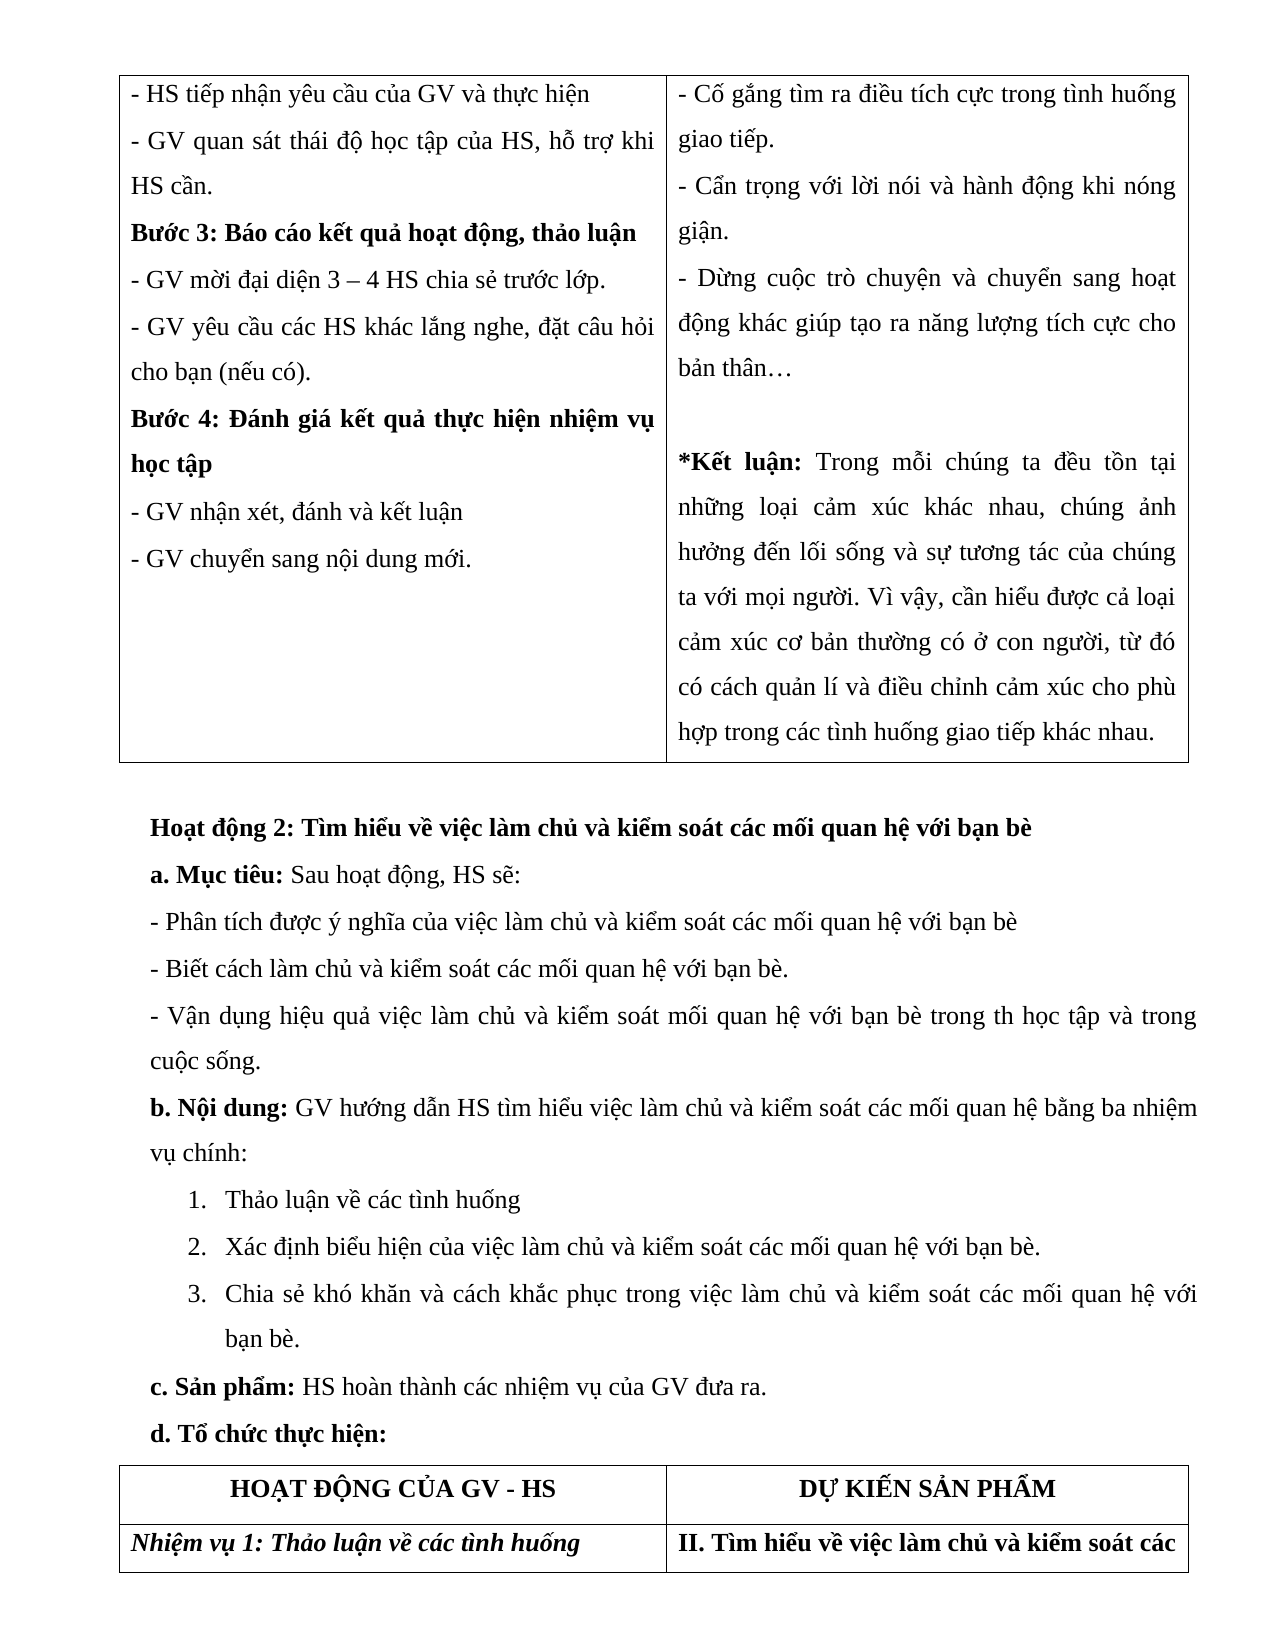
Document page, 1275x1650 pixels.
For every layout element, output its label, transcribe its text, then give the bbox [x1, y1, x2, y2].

text Hoạt động 2: Tìm hiểu về việc làm chủ và kiểm soát các mối quan hệ với bạn bè [150, 812, 1200, 842]
text a. Mục tiêu: Sau hoạt động, HS sẽ: [150, 859, 1200, 889]
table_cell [120, 76, 666, 762]
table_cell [667, 76, 1188, 762]
text - Phân tích được ý nghĩa của việc làm chủ và kiểm soát các mối quan hệ với bạn bè [150, 906, 1200, 936]
table_header HOẠT ĐỘNG CỦA GV - HS [120, 1466, 666, 1524]
text - Biết cách làm chủ và kiểm soát các mối quan hệ với bạn bè. [150, 953, 1200, 983]
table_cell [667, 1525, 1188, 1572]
list Thảo luận về các tình huống [187, 1184, 1200, 1214]
list Xác định biểu hiện của việc làm chủ và kiểm soát các mối quan hệ với bạn bè. [187, 1231, 1200, 1261]
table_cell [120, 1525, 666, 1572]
text b. Nội dung: GV hướng dẫn HS tìm hiểu việc làm chủ và kiểm soát các mối quan hệ bằng ba nhiệm vụ chính: [150, 1092, 1200, 1167]
text d. Tổ chức thực hiện: [150, 1418, 1200, 1448]
table_header DỰ KIẾN SẢN PHẨM [667, 1466, 1188, 1524]
text c. Sản phẩm: HS hoàn thành các nhiệm vụ của GV đưa ra. [150, 1371, 1200, 1401]
text - Vận dụng hiệu quả việc làm chủ và kiểm soát mối quan hệ với bạn bè trong th học tập và trong cuộc sống. [150, 1000, 1200, 1075]
list Chia sẻ khó khăn và cách khắc phục trong việc làm chủ và kiểm soát các mối quan hệ với bạn bè. [187, 1278, 1200, 1353]
